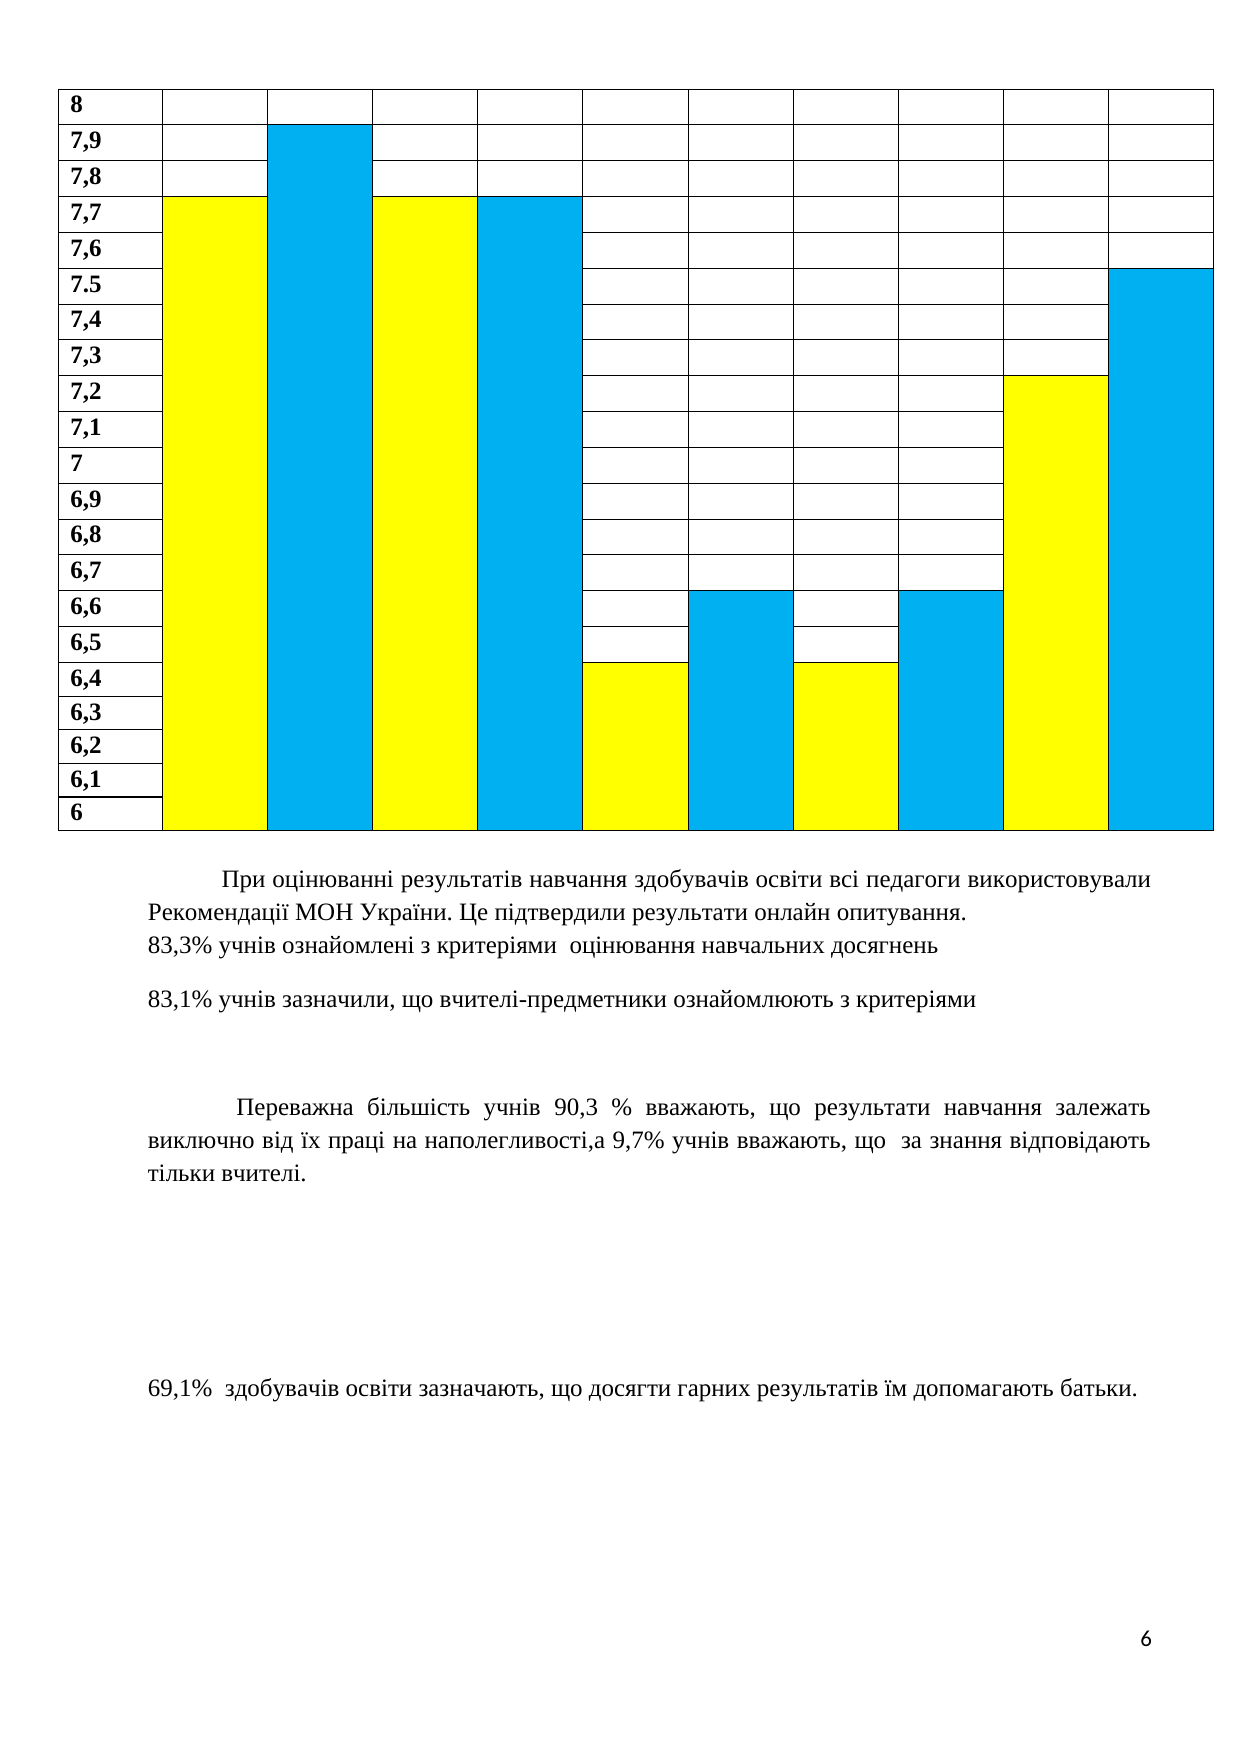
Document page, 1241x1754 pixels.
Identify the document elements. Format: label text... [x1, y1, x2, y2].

table_cell 6,1 [59, 764, 162, 796]
table_cell [583, 376, 688, 411]
text 83,1% учнів зазначили, що вчителі-предметники ознайомлюють з критеріями [148, 984, 1152, 1013]
table_cell [689, 412, 793, 447]
table_cell [268, 125, 372, 830]
table_cell 6,8 [59, 520, 162, 554]
table_cell [1004, 305, 1108, 339]
table_cell [689, 125, 793, 160]
table_cell [1004, 376, 1108, 830]
table_cell [899, 340, 1003, 375]
table_cell 6,4 [59, 663, 162, 696]
table_cell [794, 484, 898, 518]
table_cell [899, 376, 1003, 411]
table_cell [373, 125, 477, 160]
table_cell [689, 197, 793, 232]
table_cell 6,3 [59, 697, 162, 729]
table_cell [583, 161, 688, 196]
table_cell [163, 90, 267, 124]
table_cell [899, 484, 1003, 518]
table_cell [163, 197, 267, 830]
table_cell [794, 90, 898, 124]
table_cell 7,2 [59, 376, 162, 411]
table_cell [1109, 197, 1213, 232]
table_cell [1004, 340, 1108, 375]
table_cell 6,2 [59, 730, 162, 763]
table_cell [899, 591, 1003, 830]
table_cell [1109, 269, 1213, 830]
table_cell [899, 520, 1003, 554]
table_cell [794, 520, 898, 554]
table_cell 7,3 [59, 340, 162, 375]
table_cell [794, 340, 898, 375]
table_cell 7.5 [59, 269, 162, 303]
table_cell [583, 448, 688, 483]
table_cell [1109, 233, 1213, 268]
table_cell [899, 555, 1003, 590]
table_cell [1004, 269, 1108, 303]
table_cell [583, 412, 688, 447]
table_cell [583, 90, 688, 124]
table_cell [899, 269, 1003, 303]
table_cell 6 [59, 798, 162, 830]
table_cell [583, 197, 688, 232]
table_cell [689, 90, 793, 124]
table_cell [794, 376, 898, 411]
table_cell 6,6 [59, 591, 162, 626]
table_cell [794, 125, 898, 160]
table_cell [478, 197, 582, 830]
table_cell [689, 340, 793, 375]
table_cell [583, 627, 688, 662]
table_cell [899, 412, 1003, 447]
table_cell [1004, 197, 1108, 232]
table_cell [583, 305, 688, 339]
table_cell [1109, 161, 1213, 196]
table_cell [1004, 233, 1108, 268]
table_cell [689, 448, 793, 483]
table_cell [373, 90, 477, 124]
text Переважна більшість учнів 90,3 % вважають, що результати навчання залежать виключно від їх праці на наполегливості,а 9,7% учнів вважають, що за знання відповідають тільки вчителі. [148, 1092, 1152, 1187]
table_cell [583, 269, 688, 303]
table_cell 6,9 [59, 484, 162, 518]
table_cell [163, 161, 267, 196]
table_cell [583, 520, 688, 554]
table_cell [899, 161, 1003, 196]
table_cell [1004, 161, 1108, 196]
table_cell [794, 591, 898, 626]
table_cell [478, 125, 582, 160]
table_cell 6,7 [59, 555, 162, 590]
table_cell [794, 448, 898, 483]
table_cell 7,6 [59, 233, 162, 268]
table_cell [689, 520, 793, 554]
table_cell [689, 484, 793, 518]
table_cell 7,7 [59, 197, 162, 232]
table_cell [268, 90, 372, 124]
table_cell 8 [59, 90, 162, 124]
table_cell [794, 627, 898, 662]
table_cell [583, 555, 688, 590]
table_cell [373, 161, 477, 196]
text При оцінюванні результатів навчання здобувачів освіти всі педагоги використовували Рекомендації МОН України. Це підтвердили результати онлайн опитування. [148, 864, 1152, 926]
table_cell [1109, 125, 1213, 160]
table_cell [899, 90, 1003, 124]
table_cell [899, 125, 1003, 160]
table_cell [794, 663, 898, 830]
table_cell [373, 197, 477, 830]
table_cell [583, 484, 688, 518]
table_cell [899, 233, 1003, 268]
table_cell 7,8 [59, 161, 162, 196]
table_cell [794, 161, 898, 196]
table_cell [583, 340, 688, 375]
table_cell 7,1 [59, 412, 162, 447]
table_cell [899, 305, 1003, 339]
table_cell 7,4 [59, 305, 162, 339]
table_cell [899, 448, 1003, 483]
table_cell [689, 376, 793, 411]
table_cell [1004, 125, 1108, 160]
table_cell [794, 555, 898, 590]
table_cell [583, 663, 688, 830]
table_cell [899, 197, 1003, 232]
table_cell 7,9 [59, 125, 162, 160]
table_cell 6,5 [59, 627, 162, 662]
table_cell [1109, 90, 1213, 124]
table_cell [1004, 90, 1108, 124]
table_cell [689, 161, 793, 196]
table_cell [689, 269, 793, 303]
table_cell [689, 233, 793, 268]
table_cell [689, 591, 793, 830]
table_cell [163, 125, 267, 160]
table_cell [478, 90, 582, 124]
text 83,3% учнів ознайомлені з критеріями оцінювання навчальних досягнень [148, 930, 1152, 959]
table_cell [583, 125, 688, 160]
table_cell [689, 305, 793, 339]
table_cell [794, 233, 898, 268]
table_cell [794, 197, 898, 232]
table_cell [478, 161, 582, 196]
text 69,1% здобувачів освіти зазначають, що досягти гарних результатів їм допомагають батьки. [148, 1373, 1152, 1402]
table_cell [794, 305, 898, 339]
table_cell [794, 269, 898, 303]
table_cell [794, 412, 898, 447]
table_cell [583, 233, 688, 268]
table_cell [583, 591, 688, 626]
table_cell [689, 555, 793, 590]
table_cell 7 [59, 448, 162, 483]
